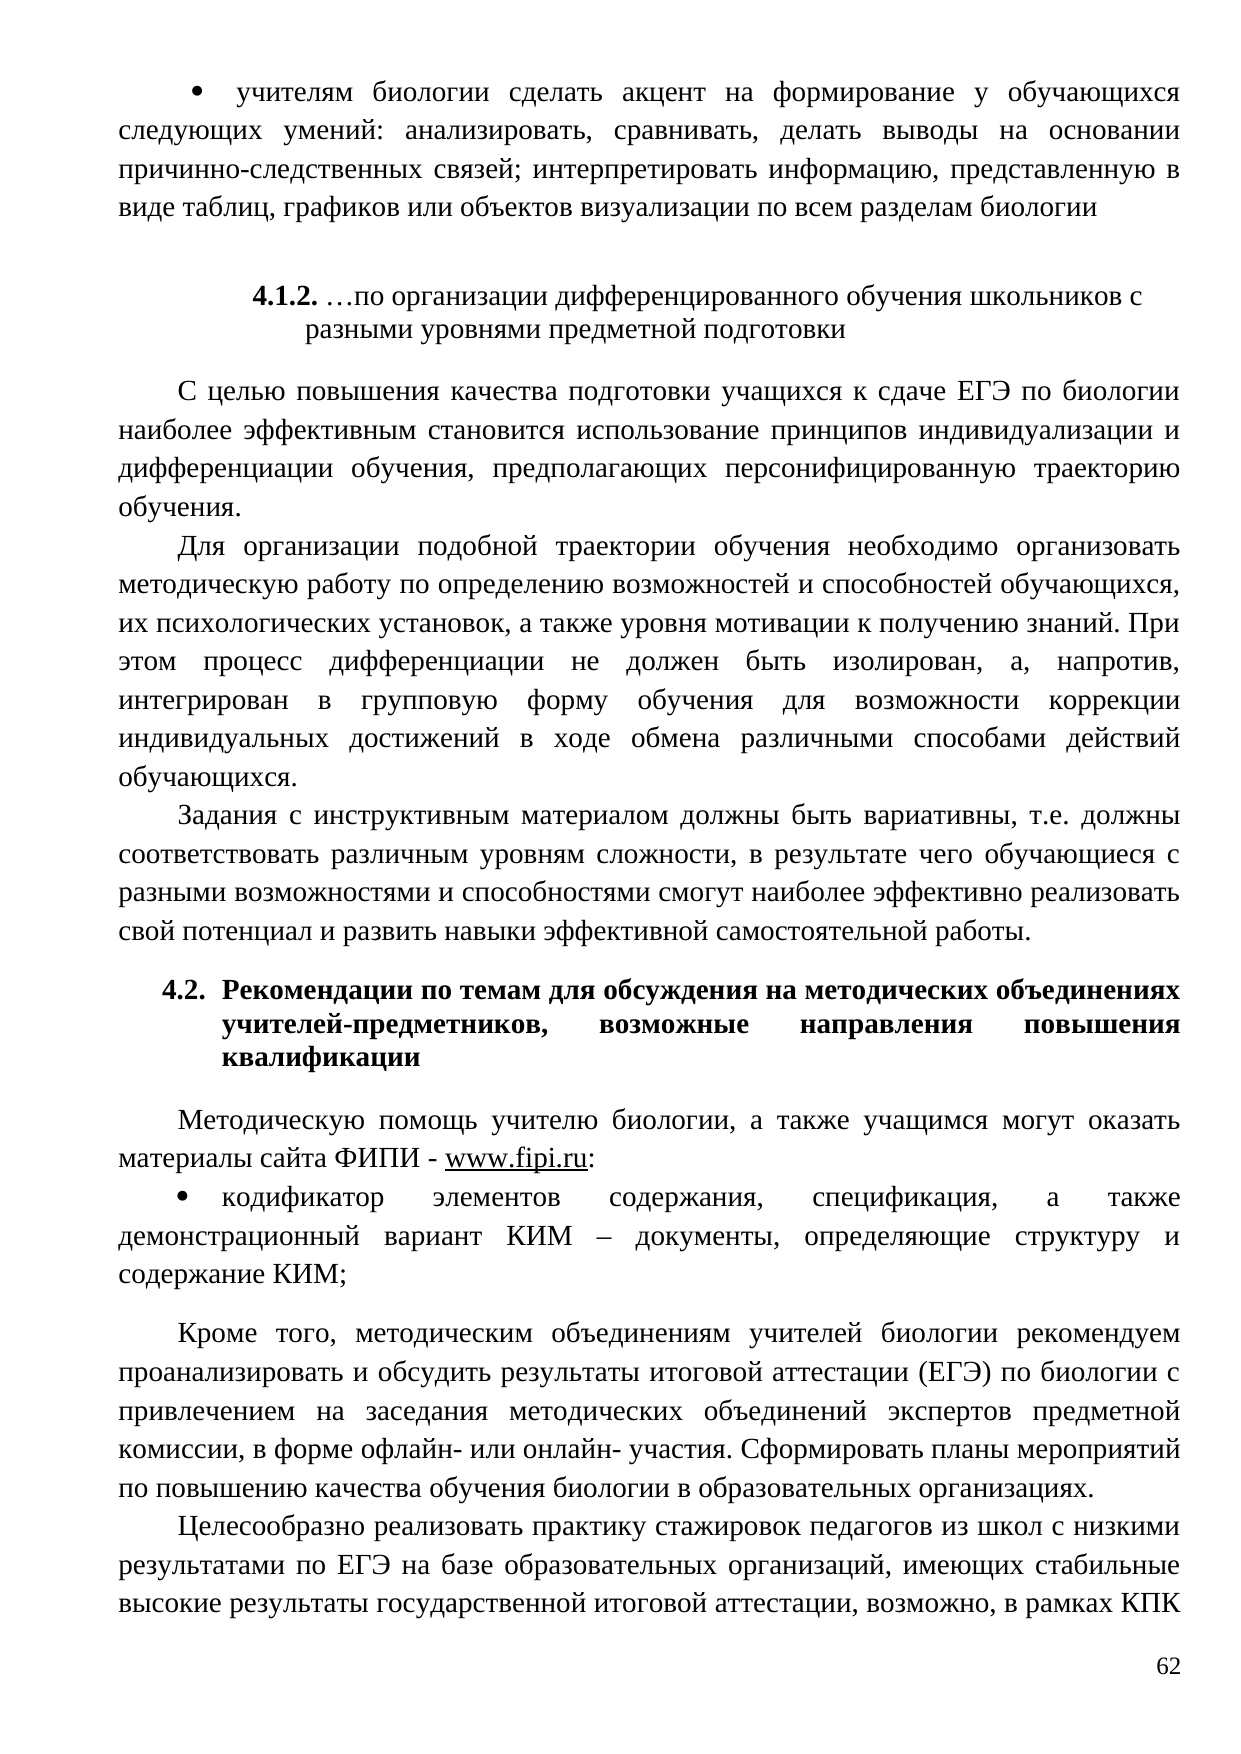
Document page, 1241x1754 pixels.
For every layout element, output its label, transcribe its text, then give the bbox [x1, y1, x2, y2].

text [118, 1508, 1181, 1619]
subtitle Рекомендации по темам для обсуждения на методических объединениях учителей-предметников, возможные направления повышения квалификации [162, 972, 1181, 1073]
list учителям биологии сделать акцент на формирование у обучающихся следующих умений: анализировать, сравнивать, делать выводы на основании причинно-следственных связей; интерпретировать информацию, представленную в виде таблиц, графиков или объектов визуализации по всем разделам биологии [118, 74, 1181, 223]
list кодификатор элементов содержания, спецификация, а также демонстрационный вариант КИМ – документы, определяющие структуру и содержание КИМ; [118, 1179, 1181, 1290]
text Задания с инструктивным материалом должны быть вариативны, т.е. должны соответствовать различным уровням сложности, в результате чего обучающиеся с разными возможностями и способностями смогут наиболее эффективно реализовать свой потенциал и развить навыки эффективной самостоятельной работы. [118, 797, 1181, 947]
text Для организации подобной траектории обучения необходимо организовать методическую работу по определению возможностей и способностей обучающихся, их психологических установок, а также уровня мотивации к получению знаний. При этом процесс дифференциации не должен быть изолирован, а, напротив, интегрирован в групповую форму обучения для возможности коррекции индивидуальных достижений в ходе обмена различными способами действий обучающихся. [118, 528, 1181, 792]
text Методическую помощь учителю биологии, а также учащимся могут оказать материалы сайта ФИПИ - www.fipi.ru: [118, 1102, 1181, 1174]
text С целью повышения качества подготовки учащихся к сдаче ЕГЭ по биологии наиболее эффективным становится использование принципов индивидуализации и дифференциации обучения, предполагающих персонифицированную траекторию обучения. [118, 373, 1181, 523]
subtitle …по организации дифференцированного обучения школьников с разными уровнями предметной подготовки [252, 278, 1181, 345]
text Кроме того, методическим объединениям учителей биологии рекомендуем проанализировать и обсудить результаты итоговой аттестации (ЕГЭ) по биологии с привлечением на заседания методических объединений экспертов предметной комиссии, в форме офлайн- или онлайн- участия. Сформировать планы мероприятий по повышению качества обучения биологии в образовательных организациях. [118, 1316, 1181, 1503]
